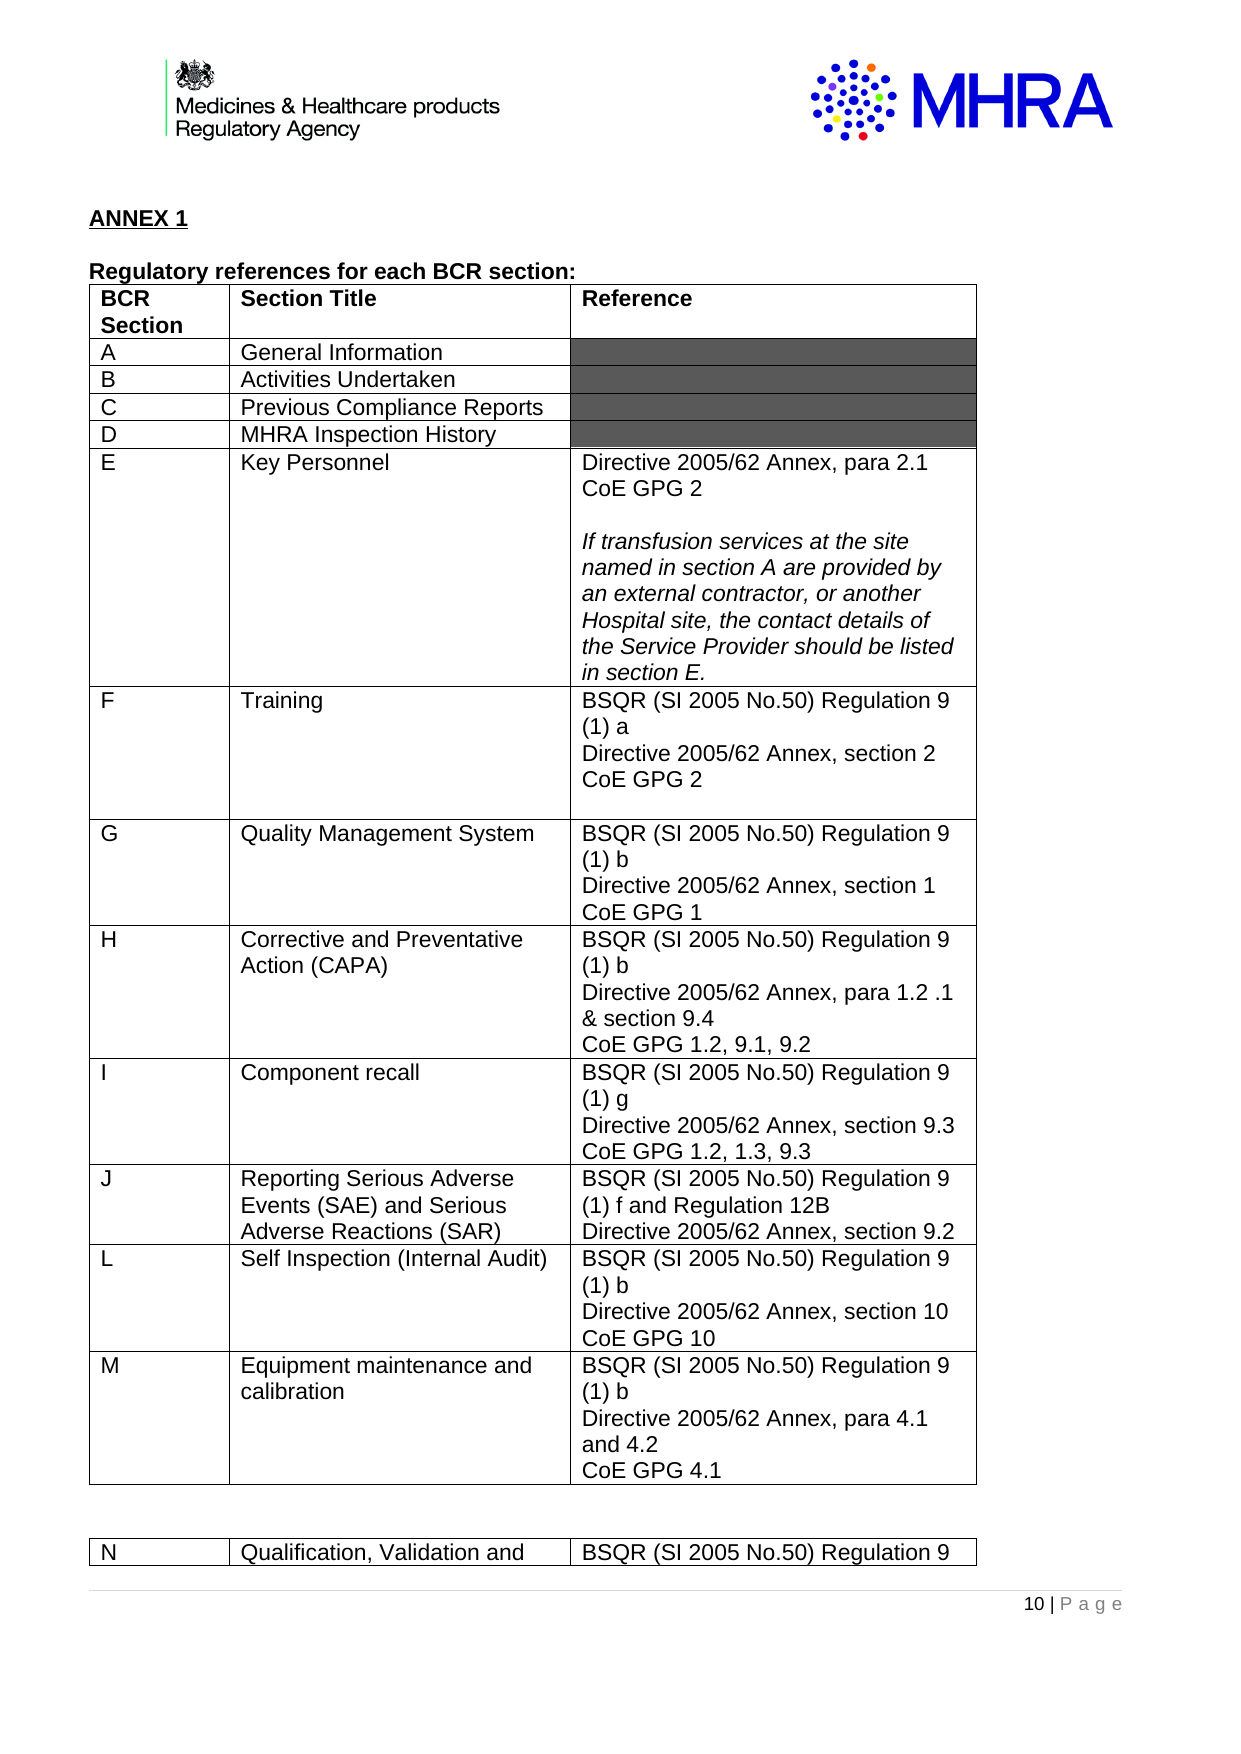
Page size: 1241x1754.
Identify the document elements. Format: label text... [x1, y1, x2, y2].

table_cell BSQR (SI 2005 No.50) Regulation 9 (1) b Directive 2005/62 Annex, para 4.1 and 4.2 CoE GPG 4.1 [571, 1352, 976, 1484]
table_cell D [90, 421, 229, 447]
table_cell BSQR (SI 2005 No.50) Regulation 9 (1) a Directive 2005/62 Annex, section 2 CoE GPG 2 [571, 687, 976, 818]
table_cell M [90, 1352, 229, 1484]
table_cell Key Personnel [230, 449, 570, 686]
table_cell J [90, 1165, 229, 1244]
table_cell F [90, 687, 229, 818]
table_cell [571, 421, 976, 447]
text Regulatory references for each BCR section: [89, 258, 1122, 284]
table_cell Previous Compliance Reports [230, 394, 570, 420]
table_cell [571, 394, 976, 420]
table_cell MHRA Inspection History [230, 421, 570, 447]
table_cell Self Inspection (Internal Audit) [230, 1245, 570, 1351]
table_cell I [90, 1059, 229, 1164]
table_cell Equipment maintenance and calibration [230, 1352, 570, 1484]
table_cell Activities Undertaken [230, 366, 570, 393]
picture [88, 0, 1192, 158]
table_cell L [90, 1245, 229, 1351]
table_cell BSQR (SI 2005 No.50) Regulation 9 (1) f and Regulation 12B Directive 2005/62 Annex, section 9.2 [571, 1165, 976, 1244]
table_cell H [90, 926, 229, 1058]
table_cell C [90, 394, 229, 420]
table_cell Reporting Serious Adverse Events (SAE) and Serious Adverse Reactions (SAR) [230, 1165, 570, 1244]
table_cell A [90, 339, 229, 365]
table_cell Corrective and Preventative Action (CAPA) [230, 926, 570, 1058]
table_cell Quality Management System [230, 820, 570, 925]
table_header BCR Section [90, 285, 229, 338]
table_cell BSQR (SI 2005 No.50) Regulation 9 (1) b Directive 2005/62 Annex, section 10 CoE GPG 10 [571, 1245, 976, 1351]
table_header N [90, 1539, 229, 1565]
table_header Qualification, Validation and change control [230, 1539, 570, 1565]
table_cell [571, 366, 976, 393]
table_cell Component recall [230, 1059, 570, 1164]
table_header Section Title [230, 285, 570, 338]
table_cell BSQR (SI 2005 No.50) Regulation 9 (1) b Directive 2005/62 Annex, para 1.2 .1 & section 9.4 CoE GPG 1.2, 9.1, 9.2 [571, 926, 976, 1058]
table_cell BSQR (SI 2005 No.50) Regulation 9 (1) g Directive 2005/62 Annex, section 9.3 CoE GPG 1.2, 1.3, 9.3 [571, 1059, 976, 1164]
table_cell General Information [230, 339, 570, 365]
table_cell G [90, 820, 229, 925]
table_cell E [90, 449, 229, 686]
table_cell Training [230, 687, 570, 818]
table_cell Directive 2005/62 Annex, para 2.1 CoE GPG 2 If transfusion services at the site named in section A are provided by an external contractor, or another Hospital site, the contact details of the Service Provider should be listed in section E. [571, 449, 976, 686]
table_header BSQR (SI 2005 No.50) Regulation 9 (1) c Directive 2005/62 Annex, para 1.2.2, 4.1, 4.5, 6.3.1, 7.2 CoE GPG 4.3, 4.6 [571, 1539, 976, 1565]
table_cell [571, 339, 976, 365]
text ANNEX 1 [89, 205, 1122, 231]
table_cell BSQR (SI 2005 No.50) Regulation 9 (1) b Directive 2005/62 Annex, section 1 CoE GPG 1 [571, 820, 976, 925]
table_header Reference [571, 285, 976, 338]
table_cell B [90, 366, 229, 393]
